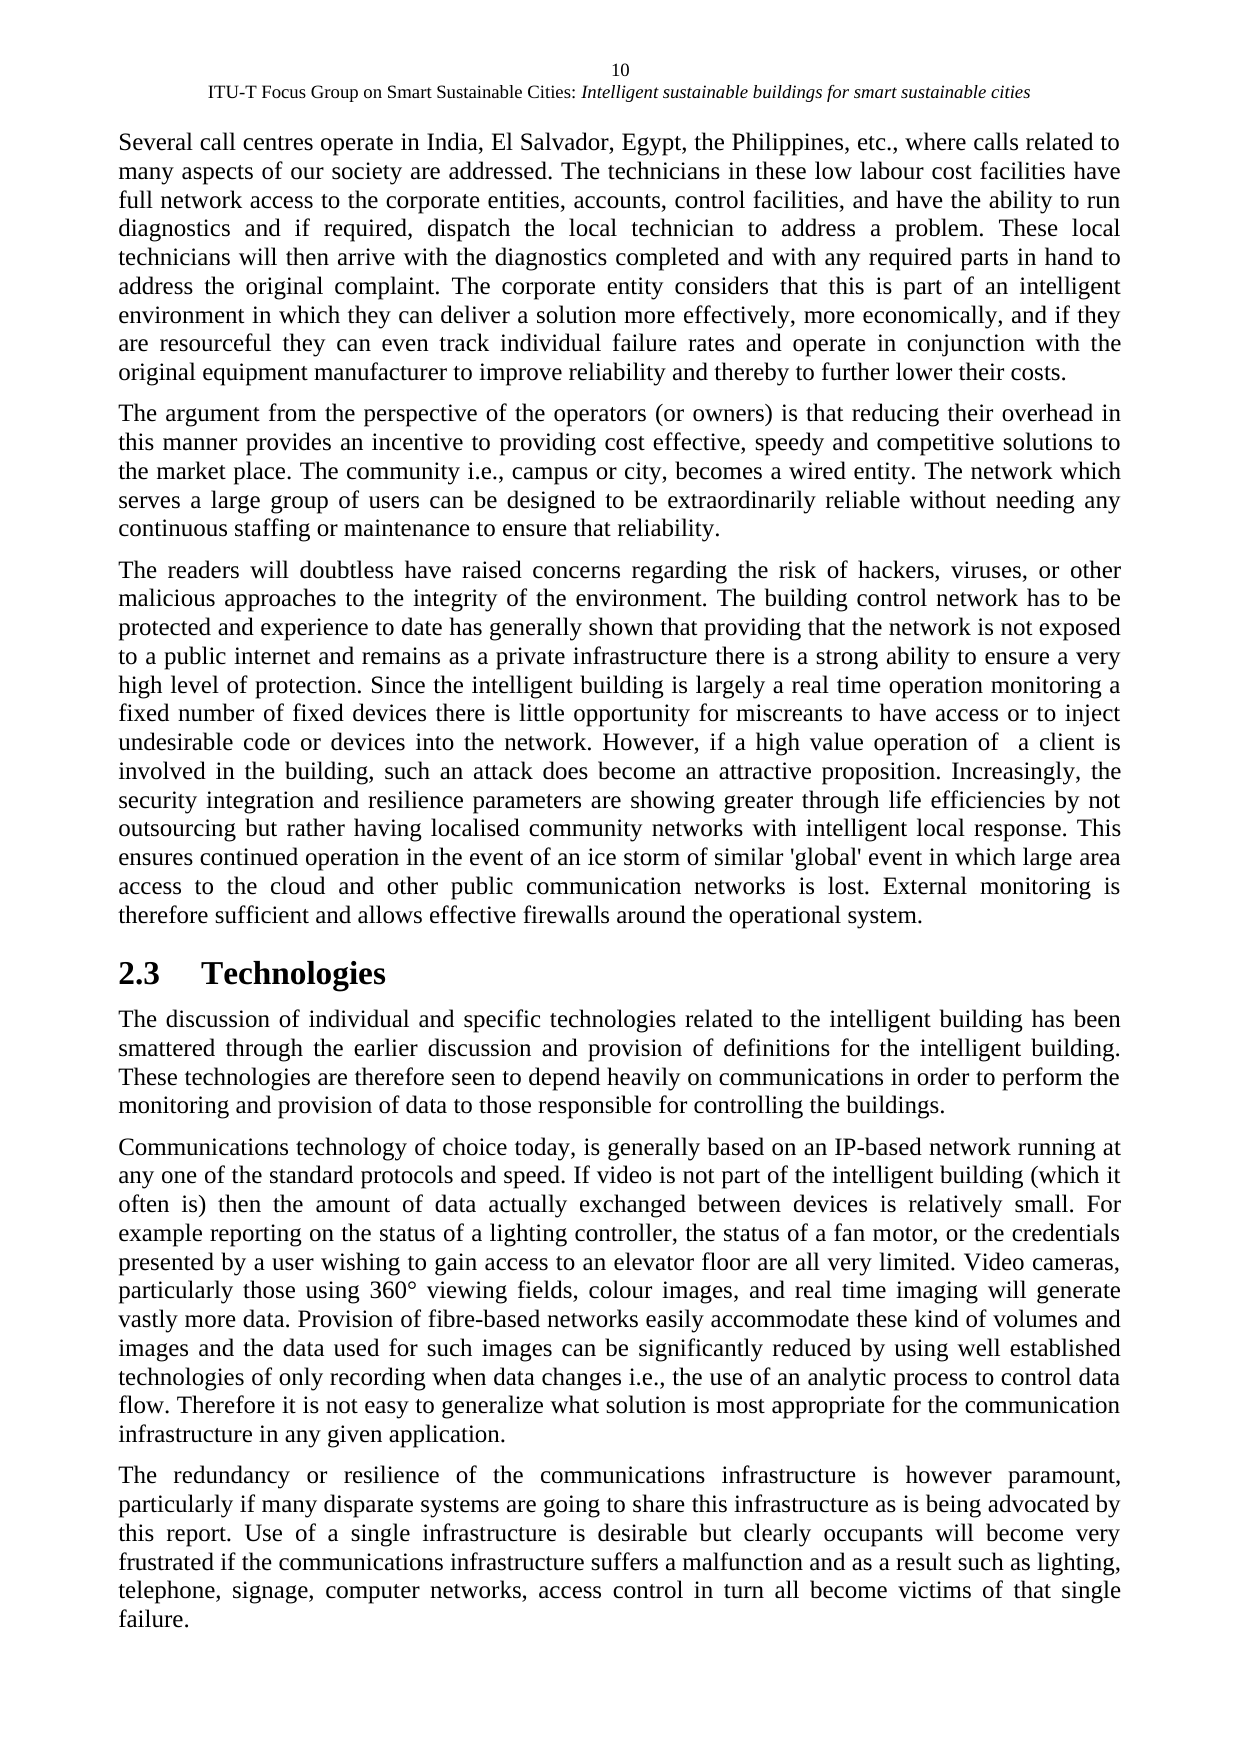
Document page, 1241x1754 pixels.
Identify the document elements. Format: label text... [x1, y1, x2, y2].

text The redundancy or resilience of the communications infrastructure is however paramount, particularly if many disparate systems are going to share this infrastructure as is being advocated by this report. Use of a single infrastructure is desirable but clearly occupants will become very frustrated if the communications infrastructure suffers a malfunction and as a result such as lighting, telephone, signage, computer networks, access control in turn all become victims of that single failure. [118, 1461, 1122, 1633]
text The discussion of individual and specific technologies related to the intelligent building has been smattered through the earlier discussion and provision of definitions for the intelligent building. These technologies are therefore seen to depend heavily on communications in order to perform the monitoring and provision of data to those responsible for controlling the buildings. [118, 1004, 1122, 1119]
text The argument from the perspective of the operators (or owners) is that reducing their overhead in this manner provides an incentive to providing cost effective, speedy and competitive solutions to the market place. The community i.e., campus or city, becomes a wired entity. The network which serves a large group of users can be designed to be extraordinarily reliable without needing any continuous staffing or maintenance to ensure that reliability. [118, 398, 1122, 542]
subtitle 2.3 Technologies [118, 953, 1122, 992]
text Several call centres operate in India, El Salvador, Egypt, the Philippines, etc., where calls related to many aspects of our society are addressed. The technicians in these low labour cost facilities have full network access to the corporate entities, accounts, control facilities, and have the ability to run diagnostics and if required, dispatch the local technician to address a problem. These local technicians will then arrive with the diagnostics completed and with any required parts in hand to address the original complaint. The corporate entity considers that this is part of an intelligent environment in which they can deliver a solution more effectively, more economically, and if they are resourceful they can even track individual failure rates and operate in conjunction with the original equipment manufacturer to improve reliability and thereby to further lower their costs. [118, 127, 1122, 386]
text Communications technology of choice today, is generally based on an IP-based network running at any one of the standard protocols and speed. If video is not part of the intelligent building (which it often is) then the amount of data actually exchanged between devices is relatively small. For example reporting on the status of a lighting controller, the status of a fan motor, or the credentials presented by a user wishing to gain access to an elevator floor are all very limited. Video cameras, particularly those using 360° viewing fields, colour images, and real time imaging will generate vastly more data. Provision of fibre-based networks easily accommodate these kind of volumes and images and the data used for such images can be significantly reduced by using well established technologies of only recording when data changes i.e., the use of an analytic process to control data flow. Therefore it is not easy to generalize what solution is most appropriate for the communication infrastructure in any given application. [118, 1132, 1122, 1448]
text The readers will doubtless have raised concerns regarding the risk of hackers, viruses, or other malicious approaches to the integrity of the environment. The building control network has to be protected and experience to date has generally shown that providing that the network is not exposed to a public internet and remains as a private infrastructure there is a strong ability to ensure a very high level of protection. Since the intelligent building is largely a real time operation monitoring a fixed number of fixed devices there is little opportunity for miscreants to have access or to inject undesirable code or devices into the network. However, if a high value operation of a client is involved in the building, such an attack does become an attractive proposition. Increasingly, the security integration and resilience parameters are showing greater through life efficiencies by not outsourcing but rather having localised community networks with intelligent local response. This ensures continued operation in the event of an ice storm of similar 'global' event in which large area access to the cloud and other public communication networks is lost. External monitoring is therefore sufficient and allows effective firewalls around the operational system. [118, 555, 1122, 928]
